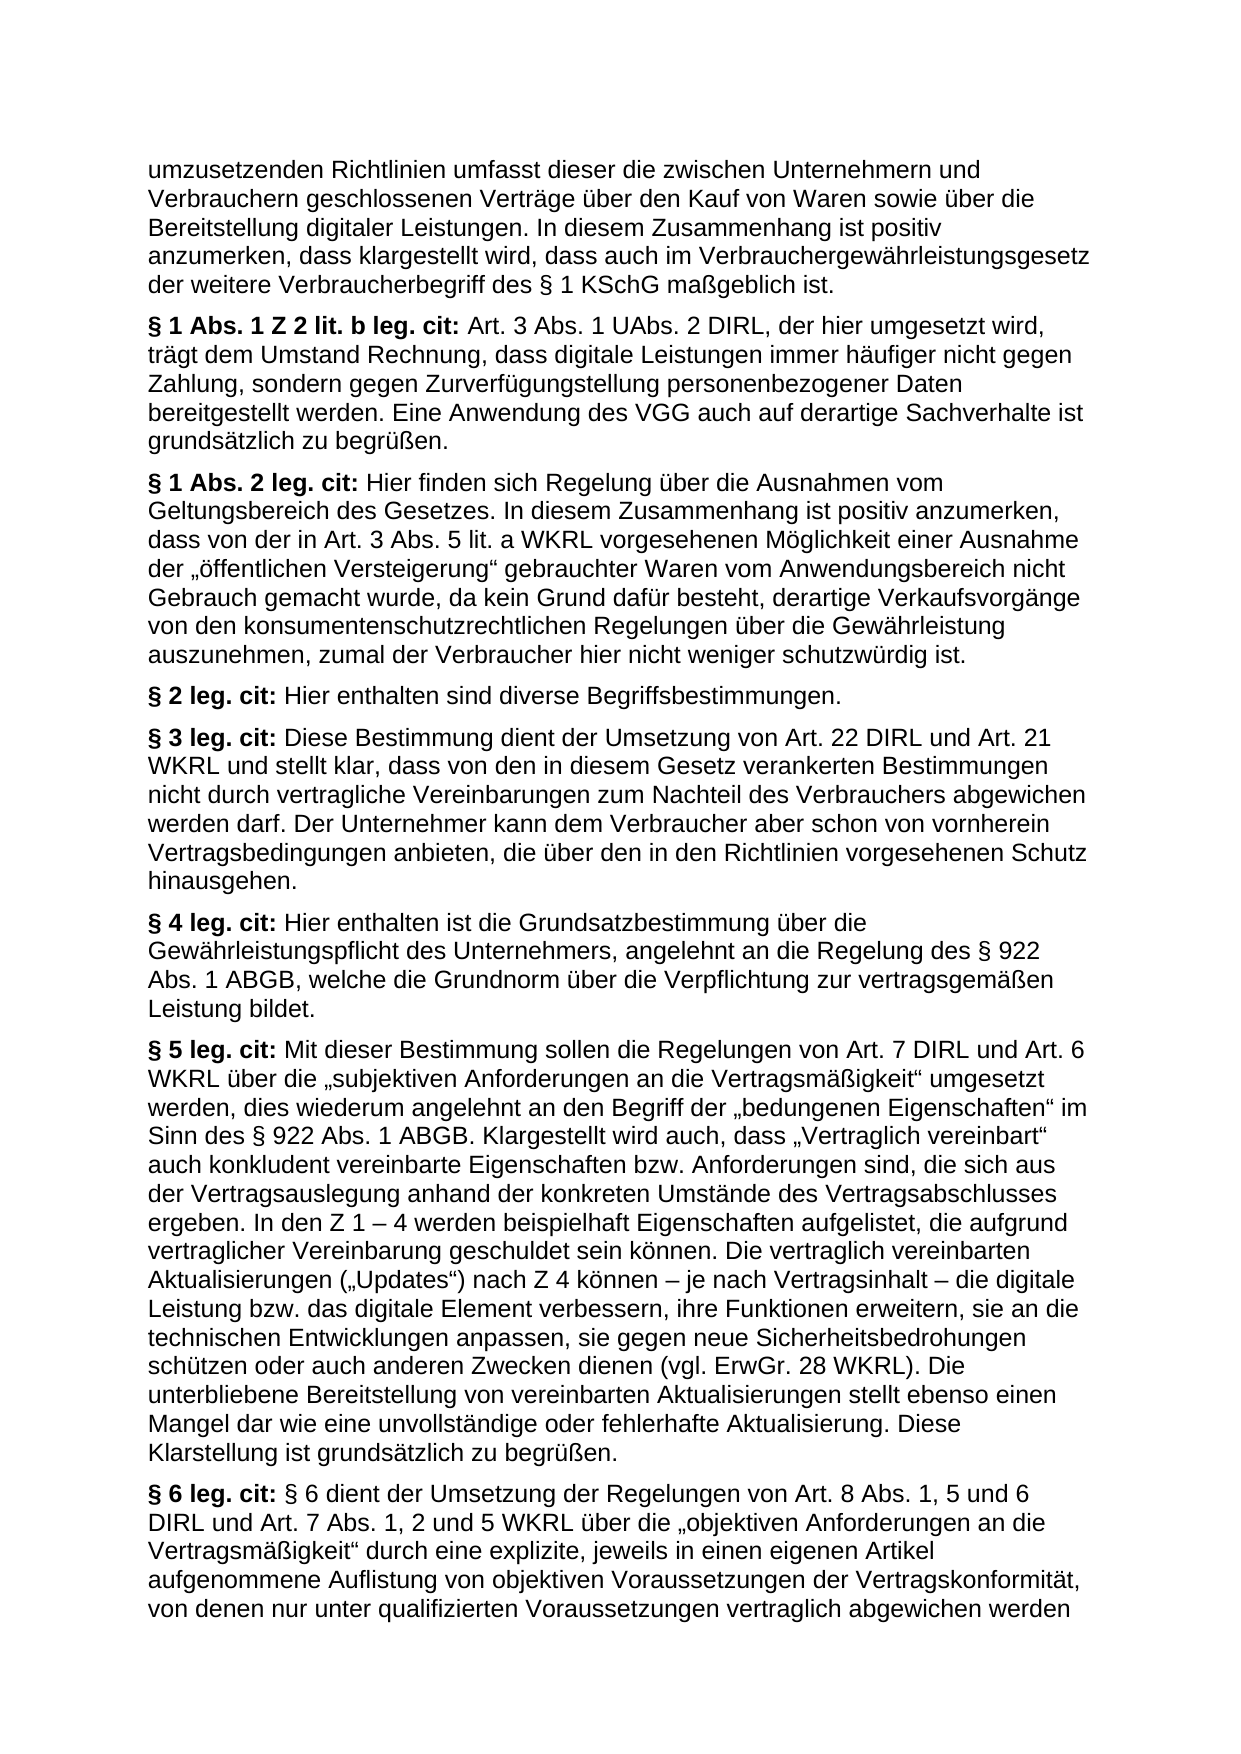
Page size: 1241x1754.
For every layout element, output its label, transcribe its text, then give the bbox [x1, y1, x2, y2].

text § 1 Abs. 2 leg. cit: Hier finden sich Regelung über die Ausnahmen vom Geltungsbereich des Gesetzes. In diesem Zusammenhang ist positiv anzumerken, dass von der in Art. 3 Abs. 5 lit. a WKRL vorgesehenen Möglichkeit einer Ausnahme der „öffentlichen Versteigerung“ gebrauchter Waren vom Anwendungsbereich nicht Gebrauch gemacht wurde, da kein Grund dafür besteht, derartige Verkaufsvorgänge von den konsumentenschutzrechtlichen Regelungen über die Gewährleistung auszunehmen, zumal der Verbraucher hier nicht weniger schutzwürdig ist. [148, 468, 1092, 669]
text § 1 Abs. 1 Z 2 lit. b leg. cit: Art. 3 Abs. 1 UAbs. 2 DIRL, der hier umgesetzt wird, trägt dem Umstand Rechnung, dass digitale Leistungen immer häufiger nicht gegen Zahlung, sondern gegen Zurverfügungstellung personenbezogener Daten bereitgestellt werden. Eine Anwendung des VGG auch auf derartige Sachverhalte ist grundsätzlich zu begrüßen. [148, 311, 1092, 455]
text § 3 leg. cit: Diese Bestimmung dient der Umsetzung von Art. 22 DIRL und Art. 21 WKRL und stellt klar, dass von den in diesem Gesetz verankerten Bestimmungen nicht durch vertragliche Vereinbarungen zum Nachteil des Verbrauchers abgewichen werden darf. Der Unternehmer kann dem Verbraucher aber schon von vornherein Vertragsbedingungen anbieten, die über den in den Richtlinien vorgesehenen Schutz hinausgehen. [148, 723, 1092, 895]
text § 2 leg. cit: Hier enthalten sind diverse Begriffsbestimmungen. [148, 681, 1092, 710]
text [148, 155, 1092, 299]
text § 4 leg. cit: Hier enthalten ist die Grundsatzbestimmung über die Gewährleistungspflicht des Unternehmers, angelehnt an die Regelung des § 922 Abs. 1 ABGB, welche die Grundnorm über die Verpflichtung zur vertragsgemäßen Leistung bildet. [148, 908, 1092, 1023]
text § 5 leg. cit: Mit dieser Bestimmung sollen die Regelungen von Art. 7 DIRL und Art. 6 WKRL über die „subjektiven Anforderungen an die Vertragsmäßigkeit“ umgesetzt werden, dies wiederum angelehnt an den Begriff der „bedungenen Eigenschaften“ im Sinn des § 922 Abs. 1 ABGB. Klargestellt wird auch, dass „Vertraglich vereinbart“ auch konkludent vereinbarte Eigenschaften bzw. Anforderungen sind, die sich aus der Vertragsauslegung anhand der konkreten Umstände des Vertragsabschlusses ergeben. In den Z 1 – 4 werden beispielhaft Eigenschaften aufgelistet, die aufgrund vertraglicher Vereinbarung geschuldet sein können. Die vertraglich vereinbarten Aktualisierungen („Updates“) nach Z 4 können – je nach Vertragsinhalt – die digitale Leistung bzw. das digitale Element verbessern, ihre Funktionen erweitern, sie an die technischen Entwicklungen anpassen, sie gegen neue Sicherheitsbedrohungen schützen oder auch anderen Zwecken dienen (vgl. ErwGr. 28 WKRL). Die unterbliebene Bereitstellung von vereinbarten Aktualisierungen stellt ebenso einen Mangel dar wie eine unvollständige oder fehlerhafte Aktualisierung. Diese Klarstellung ist grundsätzlich zu begrüßen. [148, 1035, 1092, 1466]
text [148, 1479, 1092, 1623]
